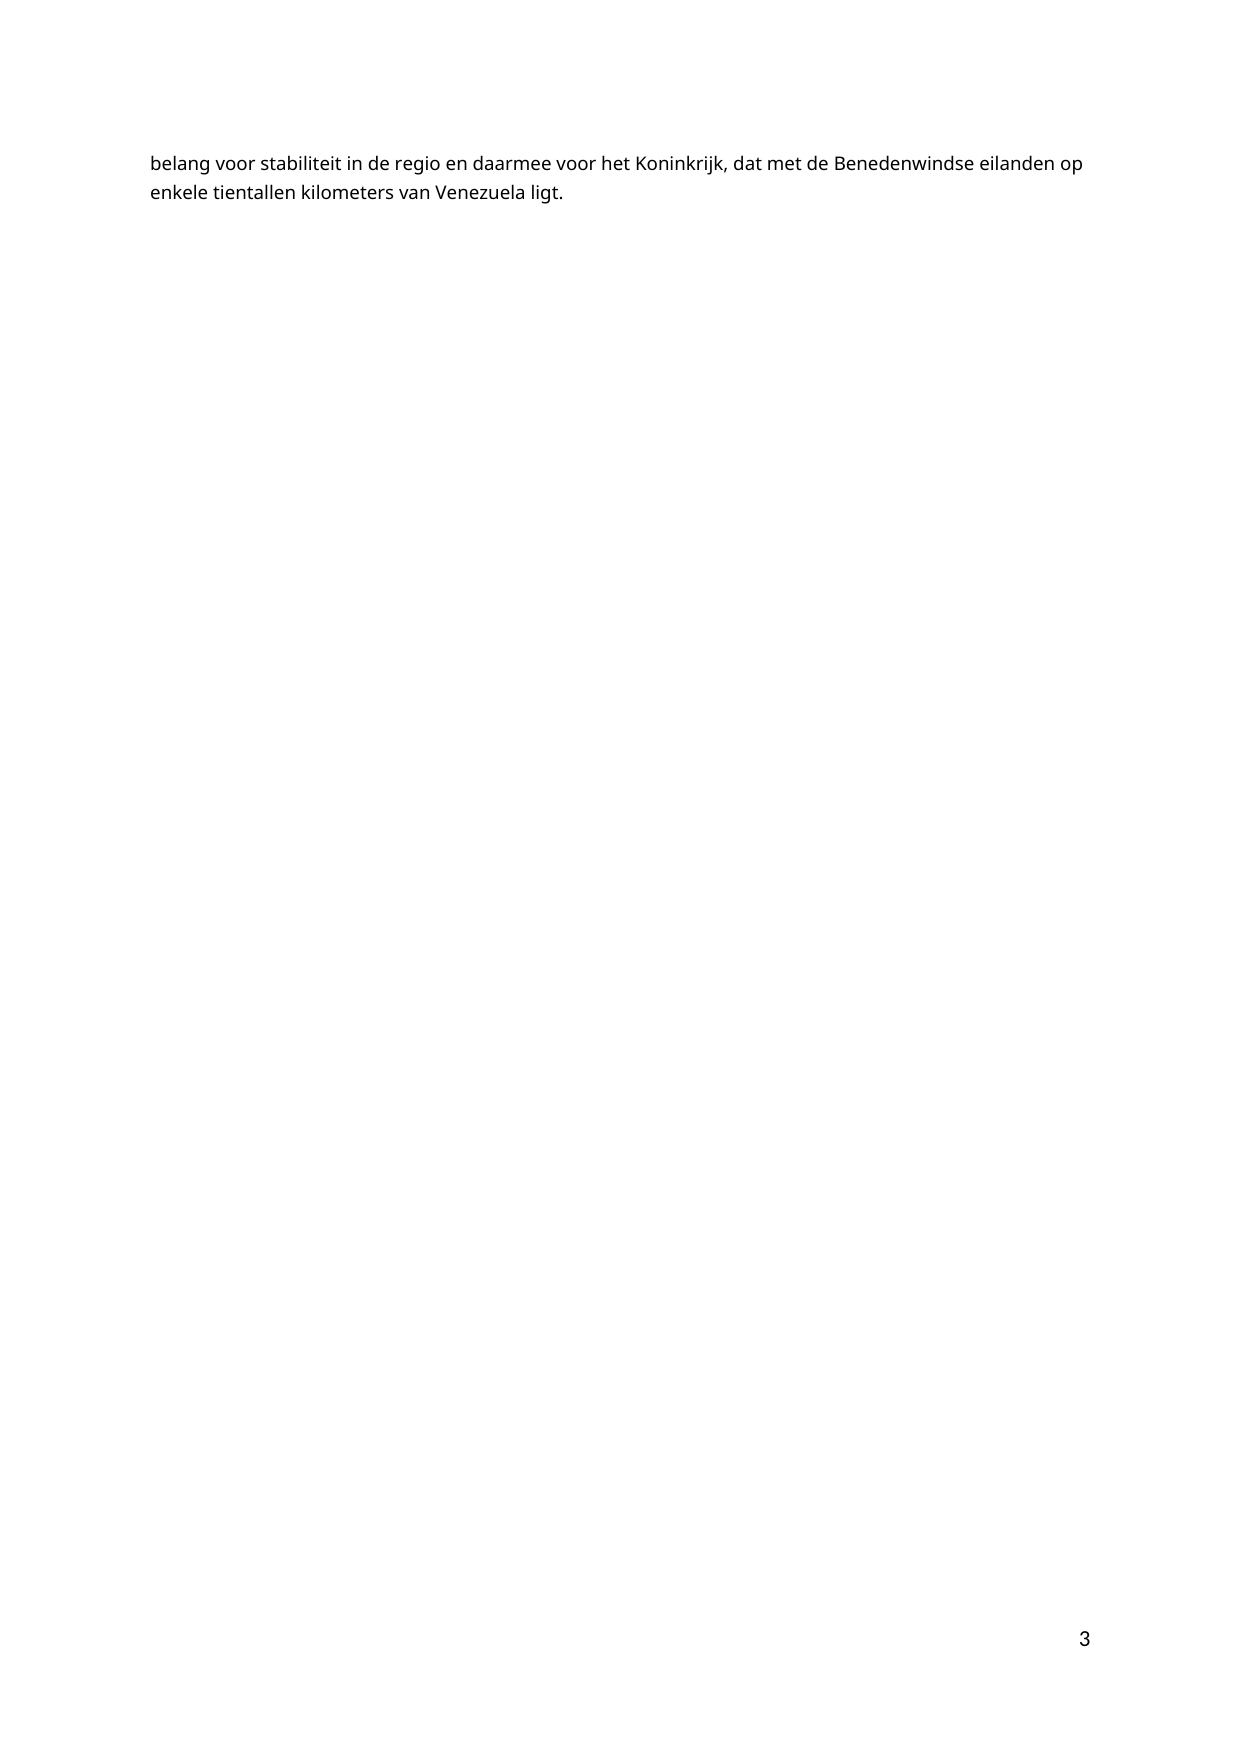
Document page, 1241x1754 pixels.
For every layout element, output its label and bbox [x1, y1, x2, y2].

text [150, 150, 1090, 205]
